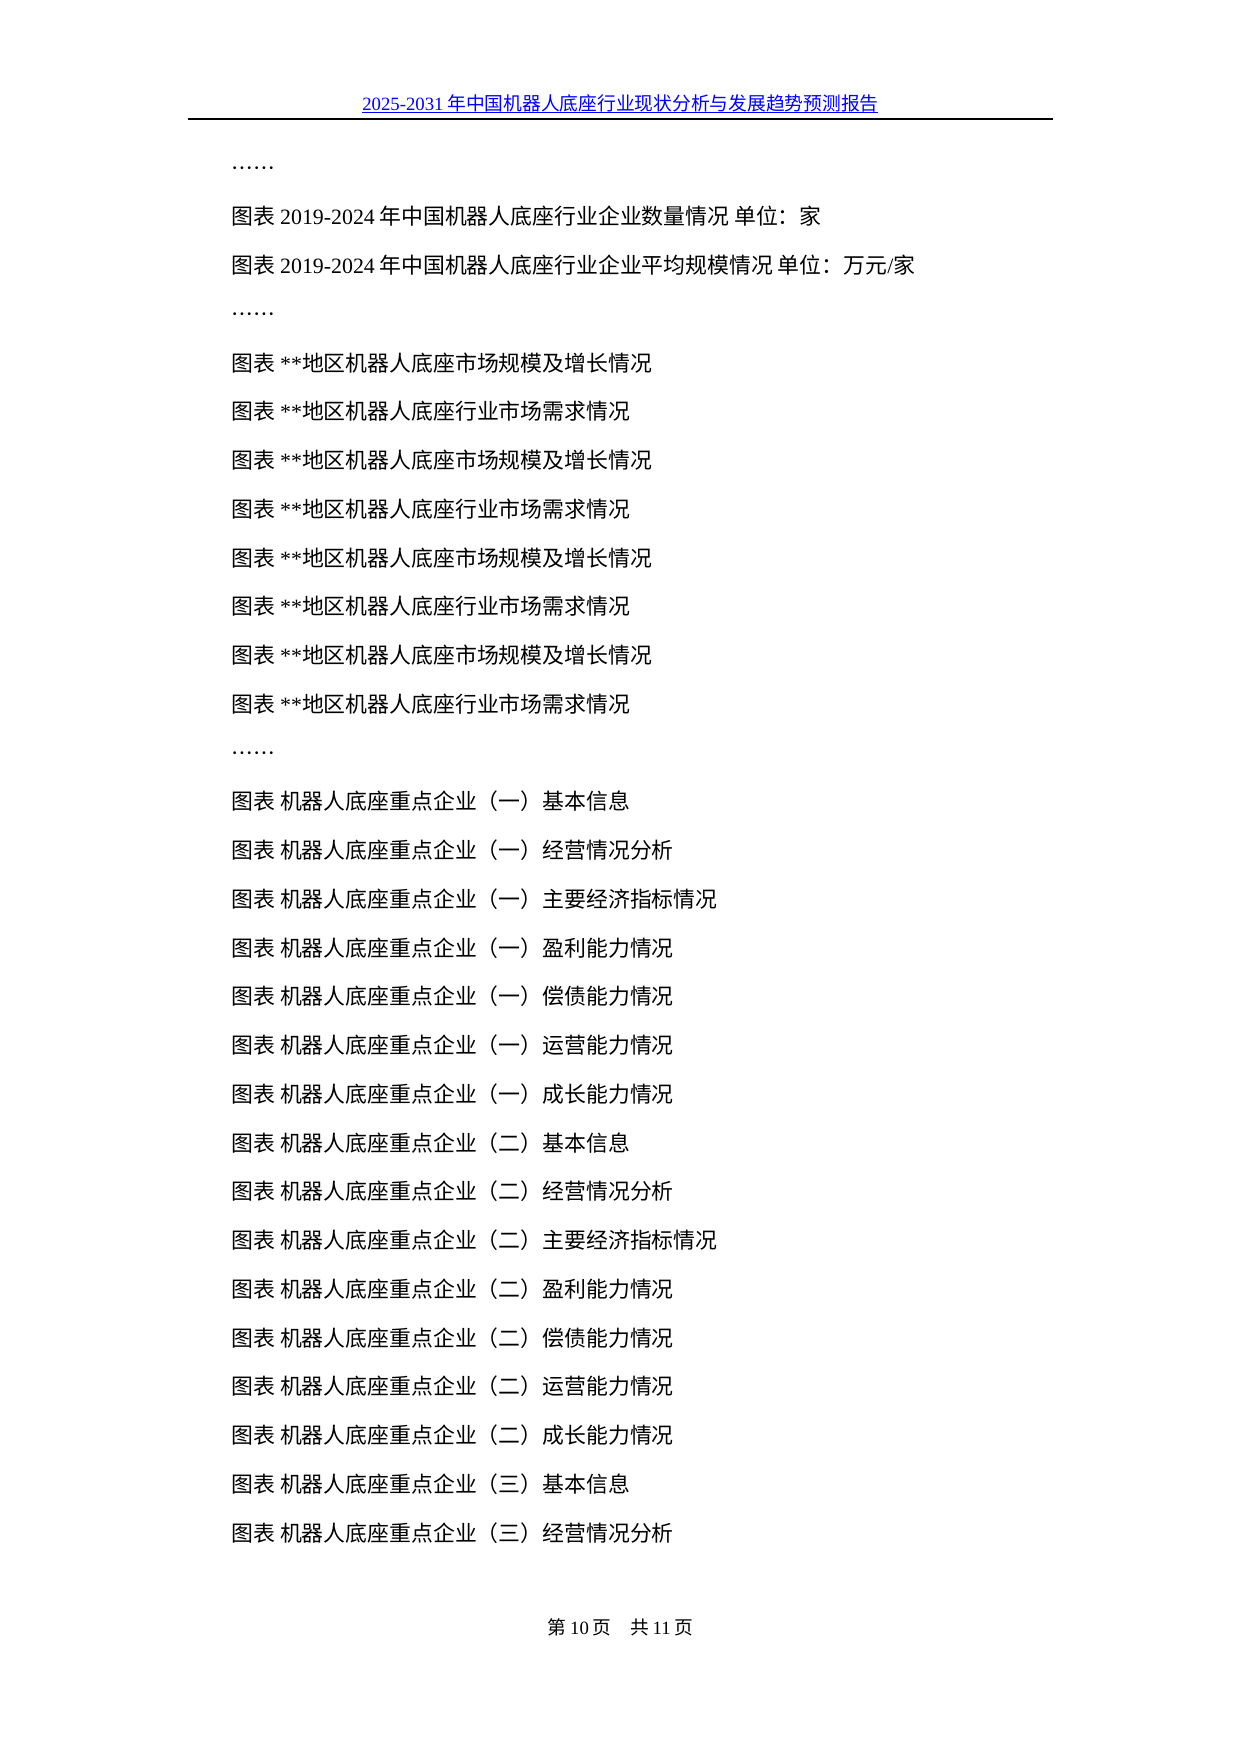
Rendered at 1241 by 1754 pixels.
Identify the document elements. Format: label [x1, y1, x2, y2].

text [187, 150, 1053, 1548]
